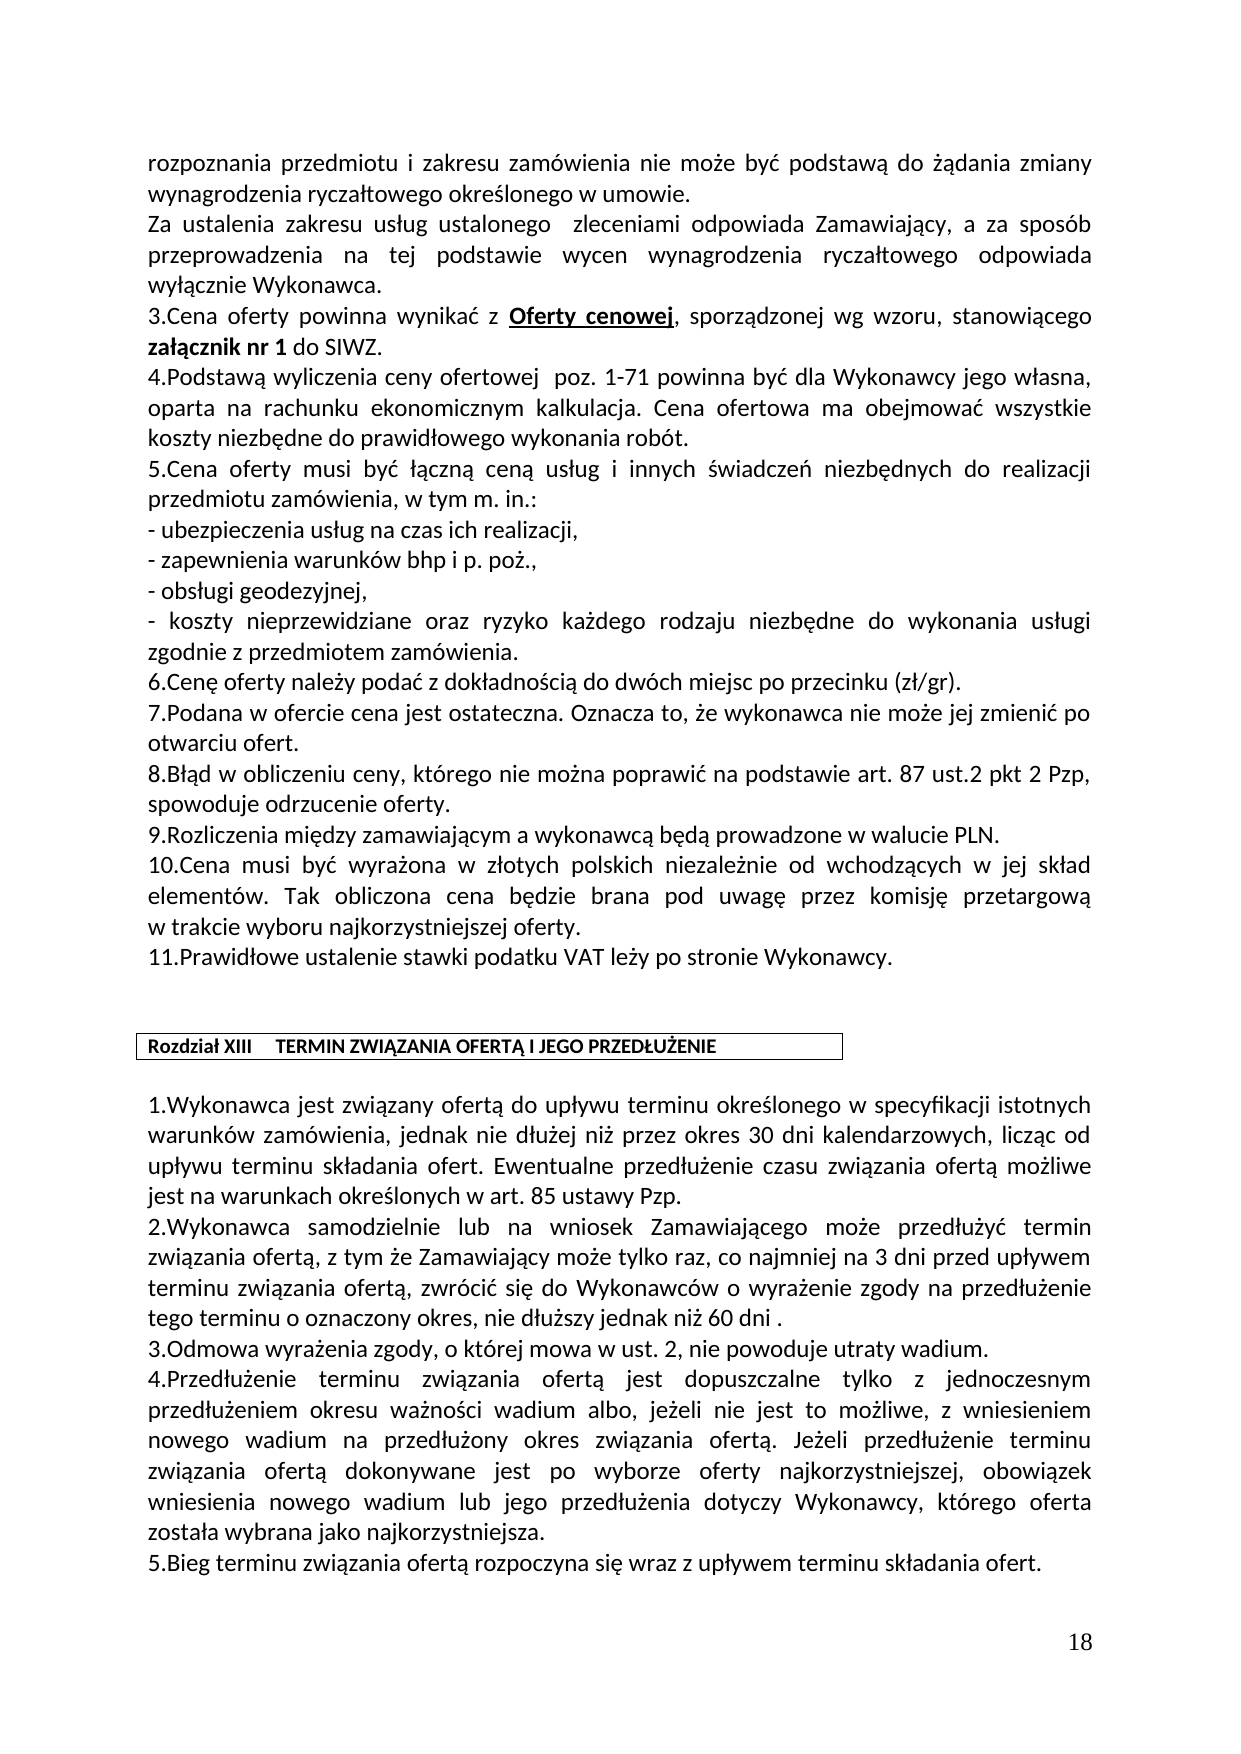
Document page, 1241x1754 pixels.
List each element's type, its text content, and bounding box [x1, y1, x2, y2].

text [148, 148, 1093, 209]
text - ubezpieczenia usług na czas ich realizacji, [148, 514, 1093, 544]
text 8.Błąd w obliczeniu ceny, którego nie można poprawić na podstawie art. 87 ust.2 pkt 2 Pzp, spowoduje odrzucenie oferty. [148, 758, 1093, 819]
text 10.Cena musi być wyrażona w złotych polskich niezależnie od wchodzących w jej skład elementów. Tak obliczona cena będzie brana pod uwagę przez komisję przetargową w trakcie wyboru najkorzystniejszej oferty. [148, 849, 1093, 941]
text 4.Podstawą wyliczenia ceny ofertowej poz. 1-71 powinna być dla Wykonawcy jego własna, oparta na rachunku ekonomicznym kalkulacja. Cena ofertowa ma obejmować wszystkie koszty niezbędne do prawidłowego wykonania robót. [148, 361, 1093, 453]
text 3.Odmowa wyrażenia zgody, o której mowa w ust. 2, nie powoduje utraty wadium. [148, 1333, 1093, 1364]
text 11.Prawidłowe ustalenie stawki podatku VAT leży po stronie Wykonawcy. [148, 941, 1093, 972]
text 4.Przedłużenie terminu związania ofertą jest dopuszczalne tylko z jednoczesnym przedłużeniem okresu ważności wadium albo, jeżeli nie jest to możliwe, z wniesieniem nowego wadium na przedłużony okres związania ofertą. Jeżeli przedłużenie terminu związania ofertą dokonywane jest po wyborze oferty najkorzystniejszej, obowiązek wniesienia nowego wadium lub jego przedłużenia dotyczy Wykonawcy, którego oferta została wybrana jako najkorzystniejsza. [148, 1364, 1093, 1547]
text 2.Wykonawca samodzielnie lub na wniosek Zamawiającego może przedłużyć termin związania ofertą, z tym że Zamawiający może tylko raz, co najmniej na 3 dni przed upływem terminu związania ofertą, zwrócić się do Wykonawców o wyrażenie zgody na przedłużenie tego terminu o oznaczony okres, nie dłuższy jednak niż 60 dni . [148, 1211, 1093, 1333]
text 1.Wykonawca jest związany ofertą do upływu terminu określonego w specyfikacji istotnych warunków zamówienia, jednak nie dłużej niż przez okres 30 dni kalendarzowych, licząc od upływu terminu składania ofert. Ewentualne przedłużenie czasu związania ofertą możliwe jest na warunkach określonych w art. 85 ustawy Pzp. [148, 1089, 1093, 1211]
text - obsługi geodezyjnej, [148, 575, 1093, 605]
text 3.Cena oferty powinna wynikać z Oferty cenowej, sporządzonej wg wzoru, stanowiącego załącznik nr 1 do SIWZ. [148, 300, 1093, 361]
text 6.Cenę oferty należy podać z dokładnością do dwóch miejsc po przecinku (zł/gr). [148, 666, 1093, 697]
text Za ustalenia zakresu usług ustalonego zleceniami odpowiada Zamawiający, a za sposób przeprowadzenia na tej podstawie wycen wynagrodzenia ryczałtowego odpowiada wyłącznie Wykonawca. [148, 209, 1093, 300]
text 5.Bieg terminu związania ofertą rozpoczyna się wraz z upływem terminu składania ofert. [148, 1547, 1093, 1577]
text 9.Rozliczenia między zamawiającym a wykonawcą będą prowadzone w walucie PLN. [148, 819, 1093, 849]
text 5.Cena oferty musi być łączną ceną usług i innych świadczeń niezbędnych do realizacji przedmiotu zamówienia, w tym m. in.: [148, 453, 1093, 514]
table_header Rozdział XIII TERMIN ZWIĄZANIA OFERTĄ I JEGO PRZEDŁUŻENIE [137, 1034, 842, 1059]
text 7.Podana w ofercie cena jest ostateczna. Oznacza to, że wykonawca nie może jej zmienić po otwarciu ofert. [148, 697, 1093, 758]
text - koszty nieprzewidziane oraz ryzyko każdego rodzaju niezbędne do wykonania usługi zgodnie z przedmiotem zamówienia. [148, 605, 1093, 666]
text - zapewnienia warunków bhp i p. poż., [148, 544, 1093, 575]
